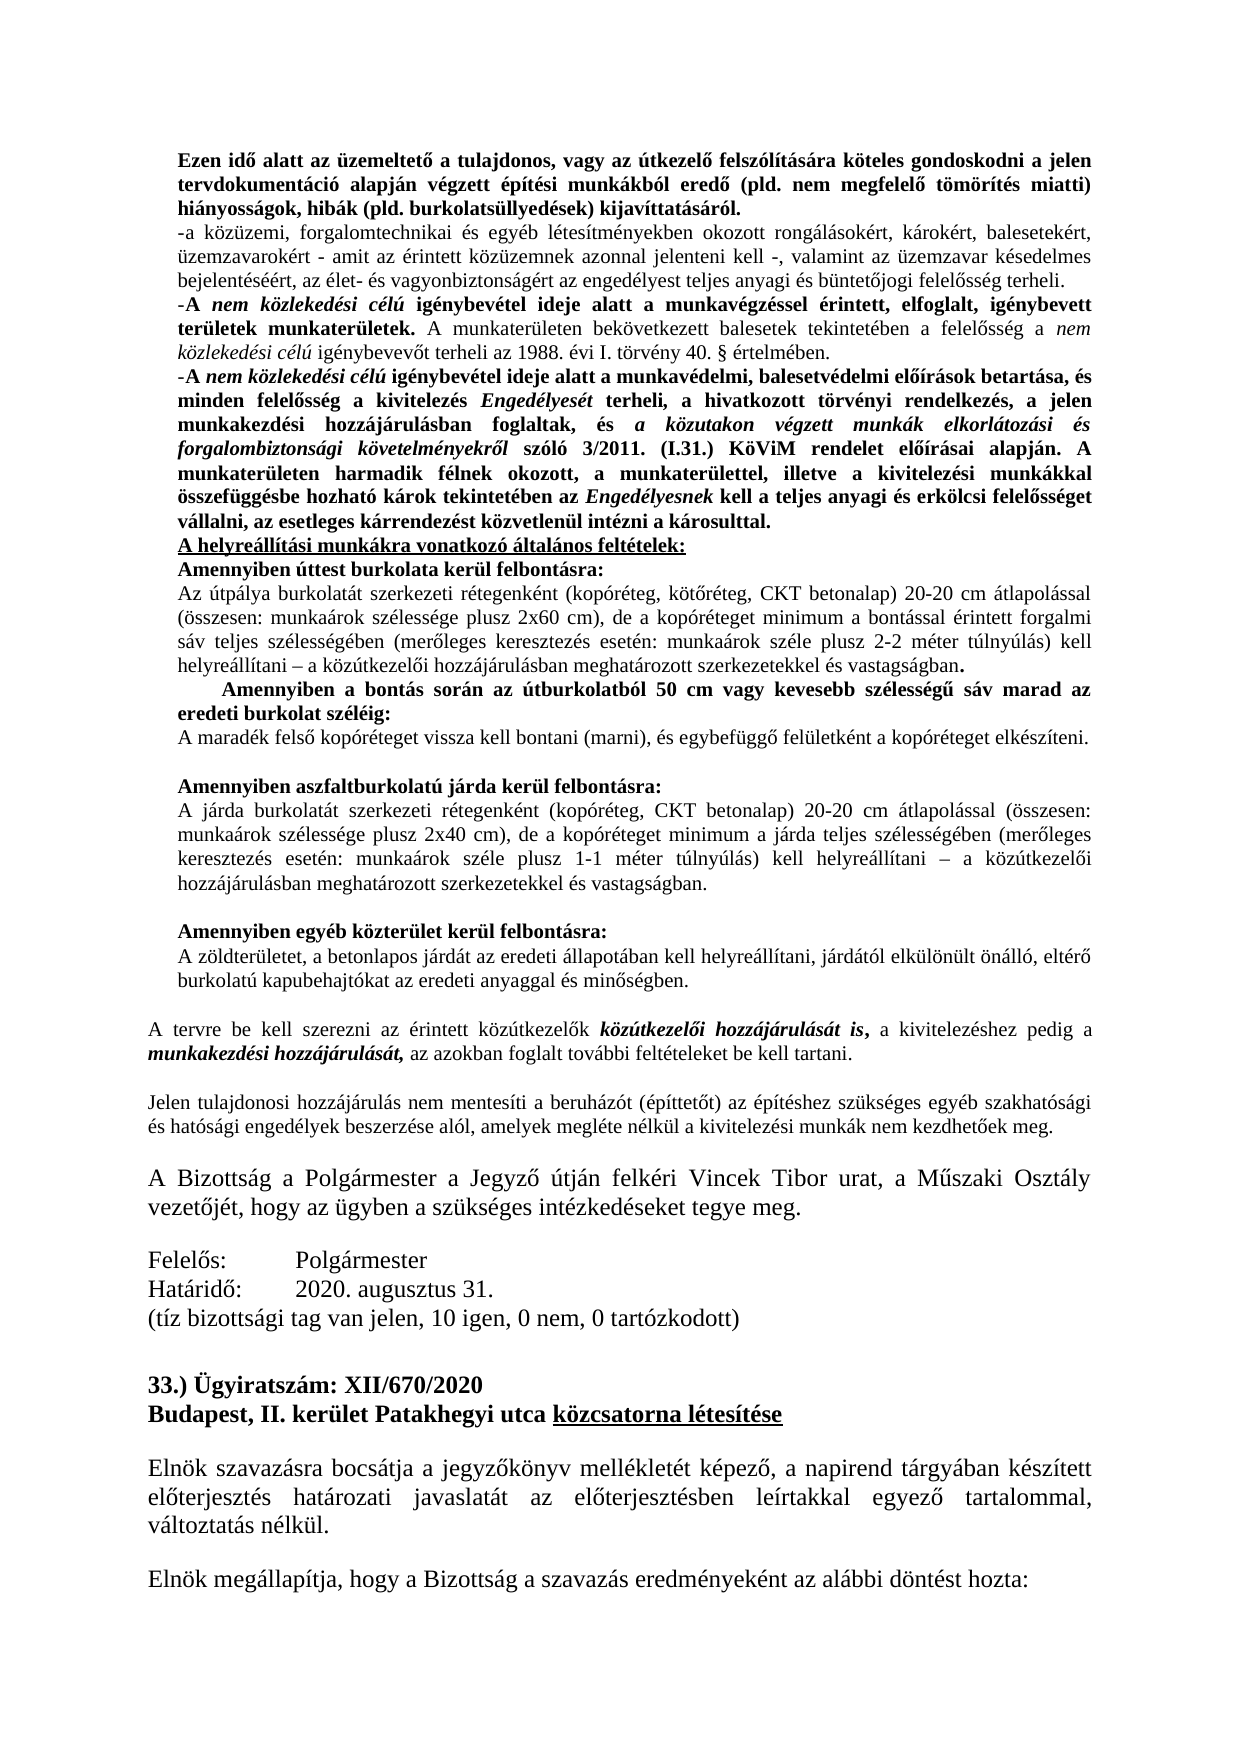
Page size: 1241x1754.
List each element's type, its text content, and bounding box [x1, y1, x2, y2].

text Amennyiben a bontás során az útburkolatból 50 cm vagy kevesebb szélességű sáv marad az eredeti burkolat széléig: [177, 677, 1093, 725]
text Amennyiben egyéb közterület kerül felbontásra: [177, 919, 1093, 943]
text Elnök szavazásra bocsátja a jegyzőkönyv mellékletét képező, a napirend tárgyában készített előterjesztés határozati javaslatát az előterjesztésben leírtakkal egyező tartalommal, változtatás nélkül. [148, 1453, 1093, 1539]
text Határidő: 2020. augusztus 31. [148, 1274, 1093, 1303]
text Elnök megállapítja, hogy a Bizottság a szavazás eredményeként az alábbi döntést hozta: [148, 1564, 1122, 1593]
text A zöldterületet, a betonlapos járdát az eredeti állapotában kell helyreállítani, járdától elkülönült önálló, eltérő burkolatú kapubehajtókat az eredeti anyaggal és minőségben. [177, 943, 1093, 992]
text A tervre be kell szerezni az érintett közútkezelők közútkezelői hozzájárulását is, a kivitelezéshez pedig a munkakezdési hozzájárulását, az azokban foglalt további feltételeket be kell tartani. [148, 1017, 1093, 1065]
text Amennyiben úttest burkolata kerül felbontásra: [177, 557, 1093, 581]
text Budapest, II. kerület Patakhegyi utca közcsatorna létesítése [148, 1399, 1093, 1428]
text Jelen tulajdonosi hozzájárulás nem mentesíti a beruházót (építtetőt) az építéshez szükséges egyéb szakhatósági és hatósági engedélyek beszerzése alól, amelyek megléte nélkül a kivitelezési munkák nem kezdhetőek meg. [148, 1090, 1093, 1138]
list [177, 148, 1093, 220]
list A nem közlekedési célú igénybevétel ideje alatt a munkavégzéssel érintett, elfoglalt, igénybevett területek munkaterületek. A munkaterületen bekövetkezett balesetek tekintetében a felelősség a nem közlekedési célú igénybevevőt terheli az 1988. évi I. törvény 40. § értelmében. [177, 292, 1093, 364]
list A nem közlekedési célú igénybevétel ideje alatt a munkavédelmi, balesetvédelmi előírások betartása, és minden felelősség a kivitelezés Engedélyesét terheli, a hivatkozott törvényi rendelkezés, a jelen munkakezdési hozzájárulásban foglaltak, és a közutakon végzett munkák elkorlátozási és forgalombiztonsági követelményekről szóló 3/2011. (I.31.) KöViM rendelet előírásai alapján. A munkaterületen harmadik félnek okozott, a munkaterülettel, illetve a kivitelezési munkákkal összefüggésbe hozható károk tekintetében az Engedélyesnek kell a teljes anyagi és erkölcsi felelősséget vállalni, az esetleges kárrendezést közvetlenül intézni a károsulttal. [177, 364, 1093, 533]
text Amennyiben aszfaltburkolatú járda kerül felbontásra: [177, 774, 1093, 798]
text 33.) Ügyiratszám: XII/670/2020 [148, 1371, 1093, 1399]
text Felelős: Polgármester [148, 1245, 1093, 1274]
text (tíz bizottsági tag van jelen, 10 igen, 0 nem, 0 tartózkodott) [148, 1303, 1093, 1332]
list a közüzemi, forgalomtechnikai és egyéb létesítményekben okozott rongálásokért, károkért, balesetekért, üzemzavarokért - amit az érintett közüzemnek azonnal jelenteni kell -, valamint az üzemzavar késedelmes bejelentéséért, az élet- és vagyonbiztonságért az engedélyest teljes anyagi és büntetőjogi felelősség terheli. [177, 220, 1093, 292]
text Az útpálya burkolatát szerkezeti rétegenként (kopóréteg, kötőréteg, CKT betonalap) 20-20 cm átlapolással (összesen: munkaárok szélessége plusz 2x60 cm), de a kopóréteget minimum a bontással érintett forgalmi sáv teljes szélességében (merőleges keresztezés esetén: munkaárok széle plusz 2-2 méter túlnyúlás) kell helyreállítani – a közútkezelői hozzájárulásban meghatározott szerkezetekkel és vastagságban. [177, 581, 1093, 677]
text A járda burkolatát szerkezeti rétegenként (kopóréteg, CKT betonalap) 20-20 cm átlapolással (összesen: munkaárok szélessége plusz 2x40 cm), de a kopóréteget minimum a járda teljes szélességében (merőleges keresztezés esetén: munkaárok széle plusz 1-1 méter túlnyúlás) kell helyreállítani – a közútkezelői hozzájárulásban meghatározott szerkezetekkel és vastagságban. [177, 798, 1093, 894]
text A helyreállítási munkákra vonatkozó általános feltételek: [177, 533, 1093, 557]
text A Bizottság a Polgármester a Jegyző útján felkéri Vincek Tibor urat, a Műszaki Osztály vezetőjét, hogy az ügyben a szükséges intézkedéseket tegye meg. [148, 1163, 1093, 1220]
text A maradék felső kopóréteget vissza kell bontani (marni), és egybefüggő felületként a kopóréteget elkészíteni. [177, 725, 1093, 749]
